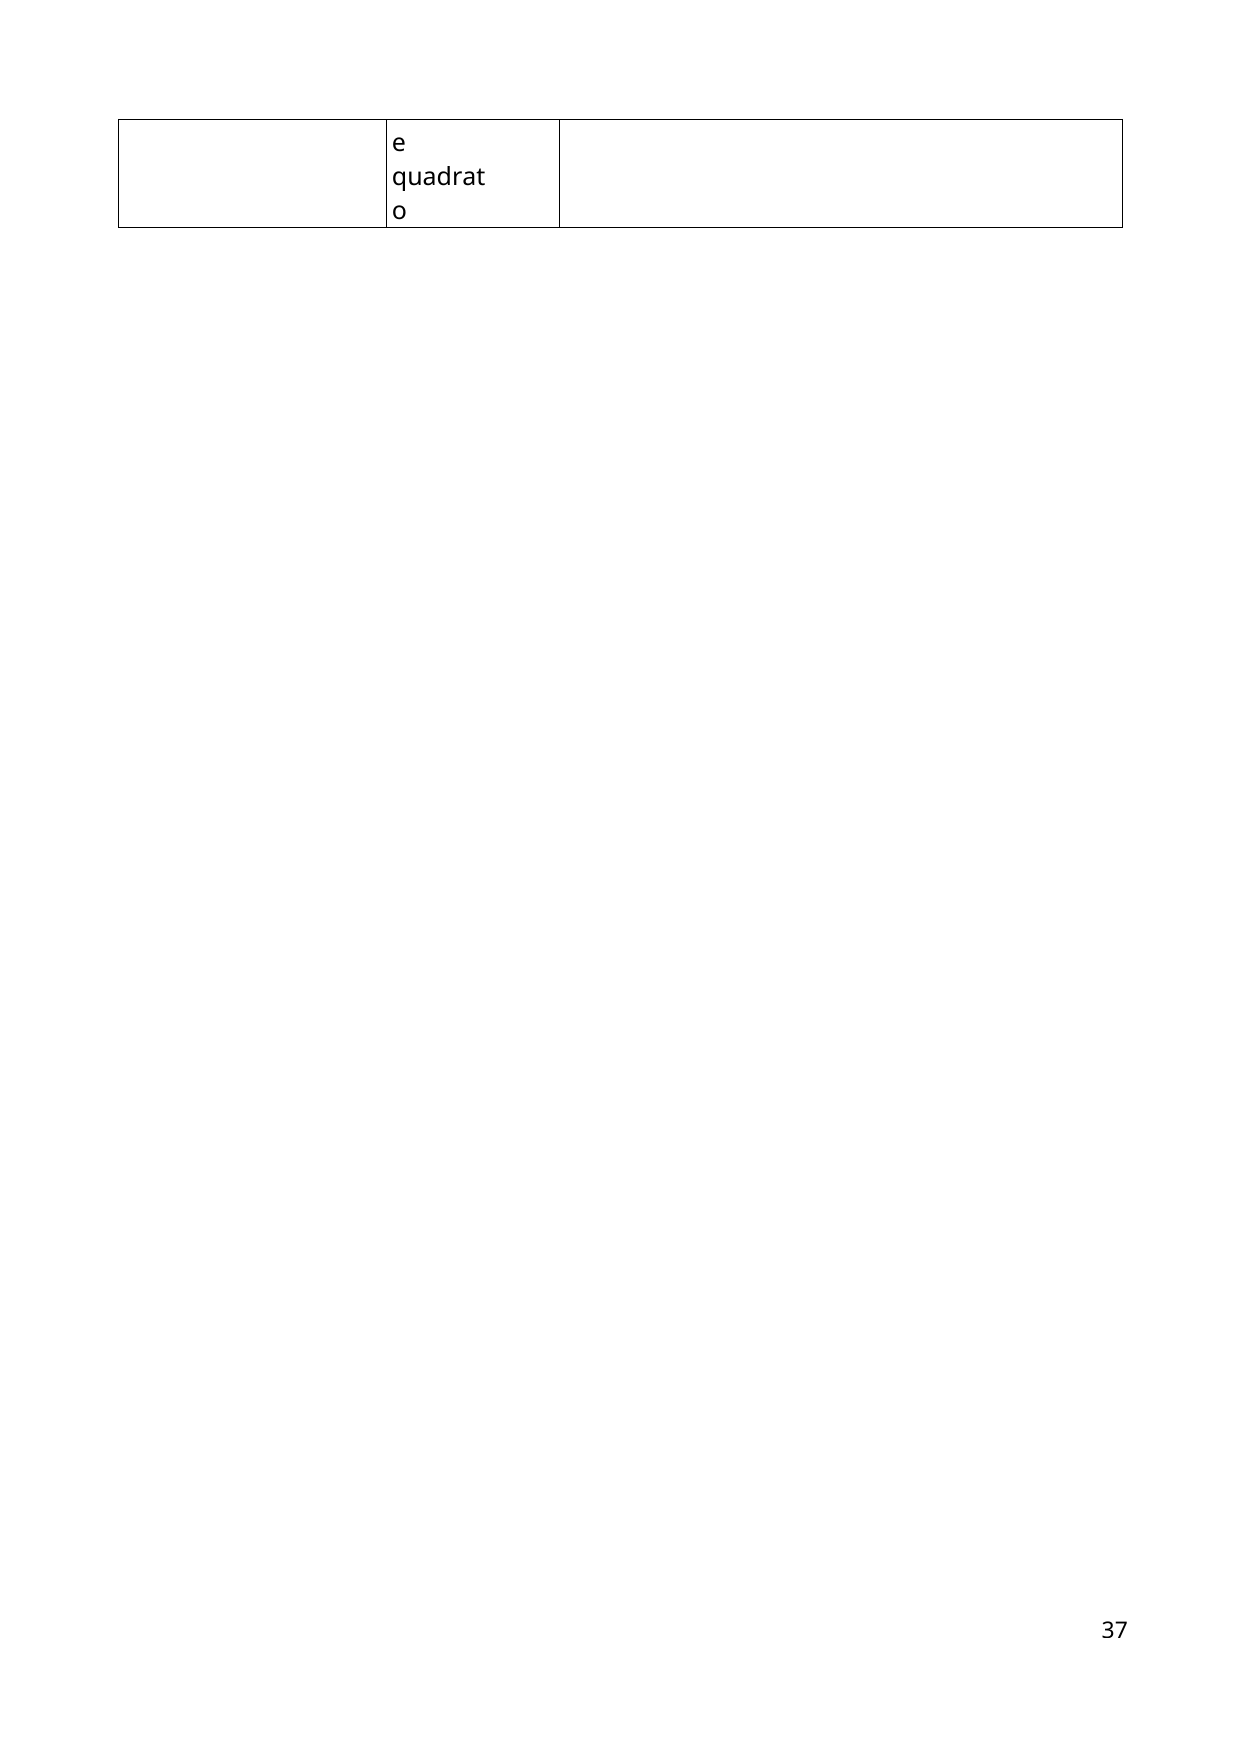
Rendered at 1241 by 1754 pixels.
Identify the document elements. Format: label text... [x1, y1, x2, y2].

table_cell Riflettore quadrato [387, 120, 559, 227]
